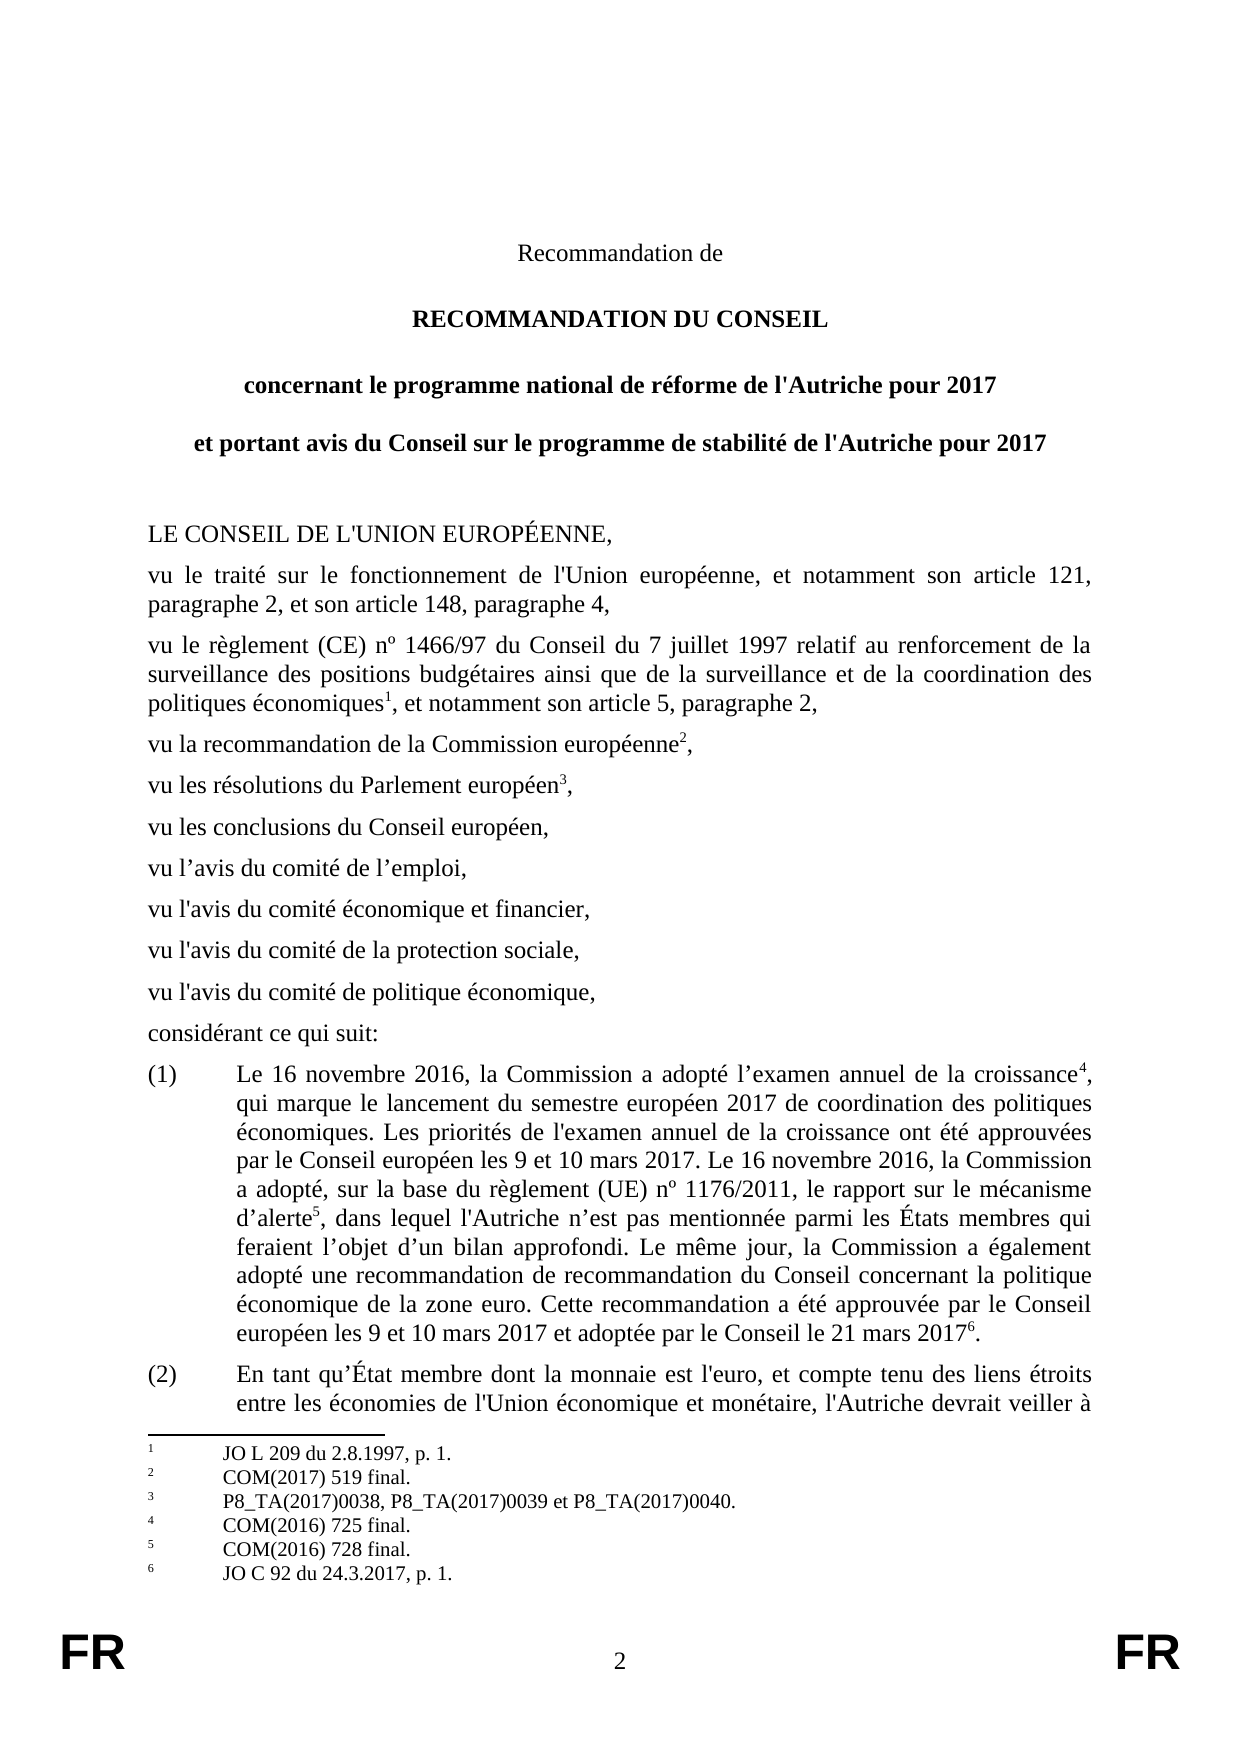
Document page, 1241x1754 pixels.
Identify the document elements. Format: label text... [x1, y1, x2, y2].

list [148, 1359, 1093, 1417]
list Le 16 novembre 2016, la Commission a adopté l’examen annuel de la croissance, qui marque le lancement du semestre européen 2017 de coordination des politiques économiques. Les priorités de l'examen annuel de la croissance ont été approuvées par le Conseil européen les 9 et 10 mars 2017. Le 16 novembre 2016, la Commission a adopté, sur la base du règlement (UE) nº 1176/2011, le rapport sur le mécanisme d’alerte, dans lequel l'Autriche n’est pas mentionnée parmi les États membres qui feraient l’objet d’un bilan approfondi. Le même jour, la Commission a également adopté une recommandation de recommandation du Conseil concernant la politique économique de la zone euro. Cette recommandation a été approuvée par le Conseil européen les 9 et 10 mars 2017 et adoptée par le Conseil le 21 mars 2017. [148, 1059, 1093, 1347]
text vu le traité sur le fonctionnement de l'Union européenne, et notamment son article 121, paragraphe 2, et son article 148, paragraphe 4, [148, 561, 1093, 618]
text vu l'avis du comité de politique économique, [148, 977, 1093, 1006]
text vu l'avis du comité de la protection sociale, [148, 936, 1093, 964]
text considérant ce qui suit: [148, 1018, 1093, 1047]
text vu l’avis du comité de l’emploi, [148, 853, 1093, 882]
text vu les résolutions du Parlement européen, [148, 771, 1093, 799]
text RECOMMANDATION DU CONSEIL [148, 304, 1093, 333]
text vu les conclusions du Conseil européen, [148, 812, 1093, 841]
text LE CONSEIL DE L'UNION EUROPÉENNE, [148, 519, 1093, 548]
text vu la recommandation de la Commission européenne, [148, 729, 1093, 758]
text vu le règlement (CE) nº 1466/97 du Conseil du 7 juillet 1997 relatif au renforcement de la surveillance des positions budgétaires ainsi que de la surveillance et de la coordination des politiques économiques, et notamment son article 5, paragraphe 2, [148, 631, 1093, 717]
text Recommandation de [148, 238, 1093, 267]
text vu l'avis du comité économique et financier, [148, 894, 1093, 923]
text concernant le programme national de réforme de l'Autriche pour 2017 et portant avis du Conseil sur le programme de stabilité de l'Autriche pour 2017 [148, 371, 1093, 457]
